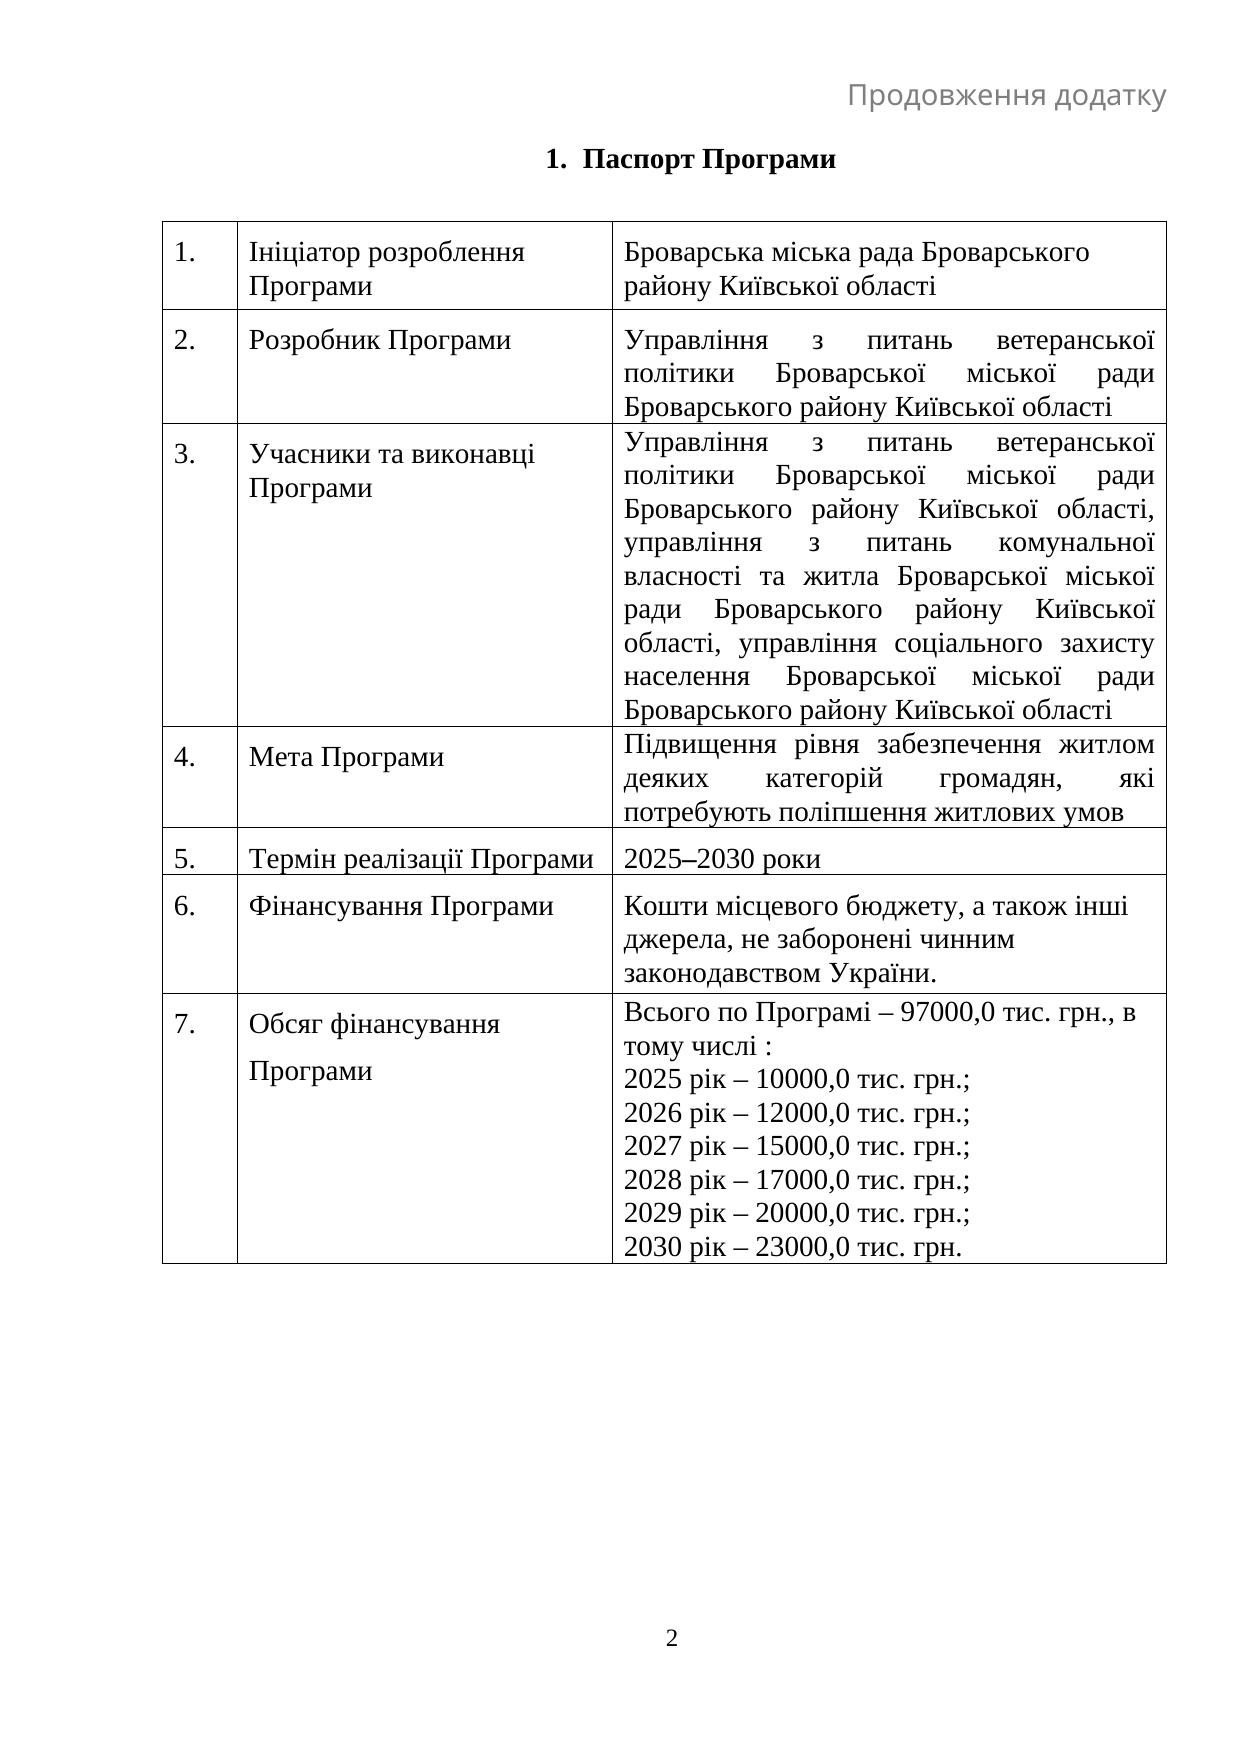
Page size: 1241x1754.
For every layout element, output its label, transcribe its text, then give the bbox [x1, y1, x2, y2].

table_cell 2025–2030 роки [613, 828, 1166, 874]
table_cell Термін реалізації Програми [238, 828, 612, 874]
table_cell Фінансування Програми [238, 875, 612, 993]
table_header Броварська міська рада Броварського району Київської області [613, 222, 1166, 308]
table_cell 2. [163, 310, 237, 423]
table_cell 7. [163, 994, 237, 1262]
table_cell Всього по Програмі – 97000,0 тис. грн., в тому числі : 2025 рік – 10000,0 тис. грн.; 2026 рік – 12000,0 тис. грн.; 2027 рік – 15000,0 тис. грн.; 2028 рік – 17000,0 тис. грн.; 2029 рік – 20000,0 тис. грн.; 2030 рік – 23000,0 тис. грн. [613, 994, 1166, 1262]
table_cell Управління з питань ветеранської політики Броварської міської ради Броварського району Київської області, управління з питань комунальної власності та житла Броварської міської ради Броварського району Київської області, управління соціального захисту населення Броварської міської ради Броварського району Київської області [613, 424, 1166, 726]
table_cell 3. [163, 424, 237, 726]
table_cell 5. [163, 828, 237, 874]
table_cell Управління з питань ветеранської політики Броварської міської ради Броварського району Київської області [613, 310, 1166, 423]
table_cell Мета Програми [238, 727, 612, 827]
table_cell Кошти місцевого бюджету, а також інші джерела, не заборонені чинним законодавством України. [613, 875, 1166, 993]
table_cell Розробник Програми [238, 310, 612, 423]
table_cell 4. [163, 727, 237, 827]
table_cell 6. [163, 875, 237, 993]
table_cell Обсяг фінансування Програми [238, 994, 612, 1262]
table_cell Підвищення рівня забезпечення житлом деяких категорій громадян, які потребують поліпшення житлових умов [613, 727, 1166, 827]
table_cell Учасники та виконавці Програми [238, 424, 612, 726]
list Паспорт Програми [215, 141, 1167, 175]
table_header Ініціатор розроблення Програми [238, 222, 612, 308]
table_header 1. [163, 222, 237, 308]
